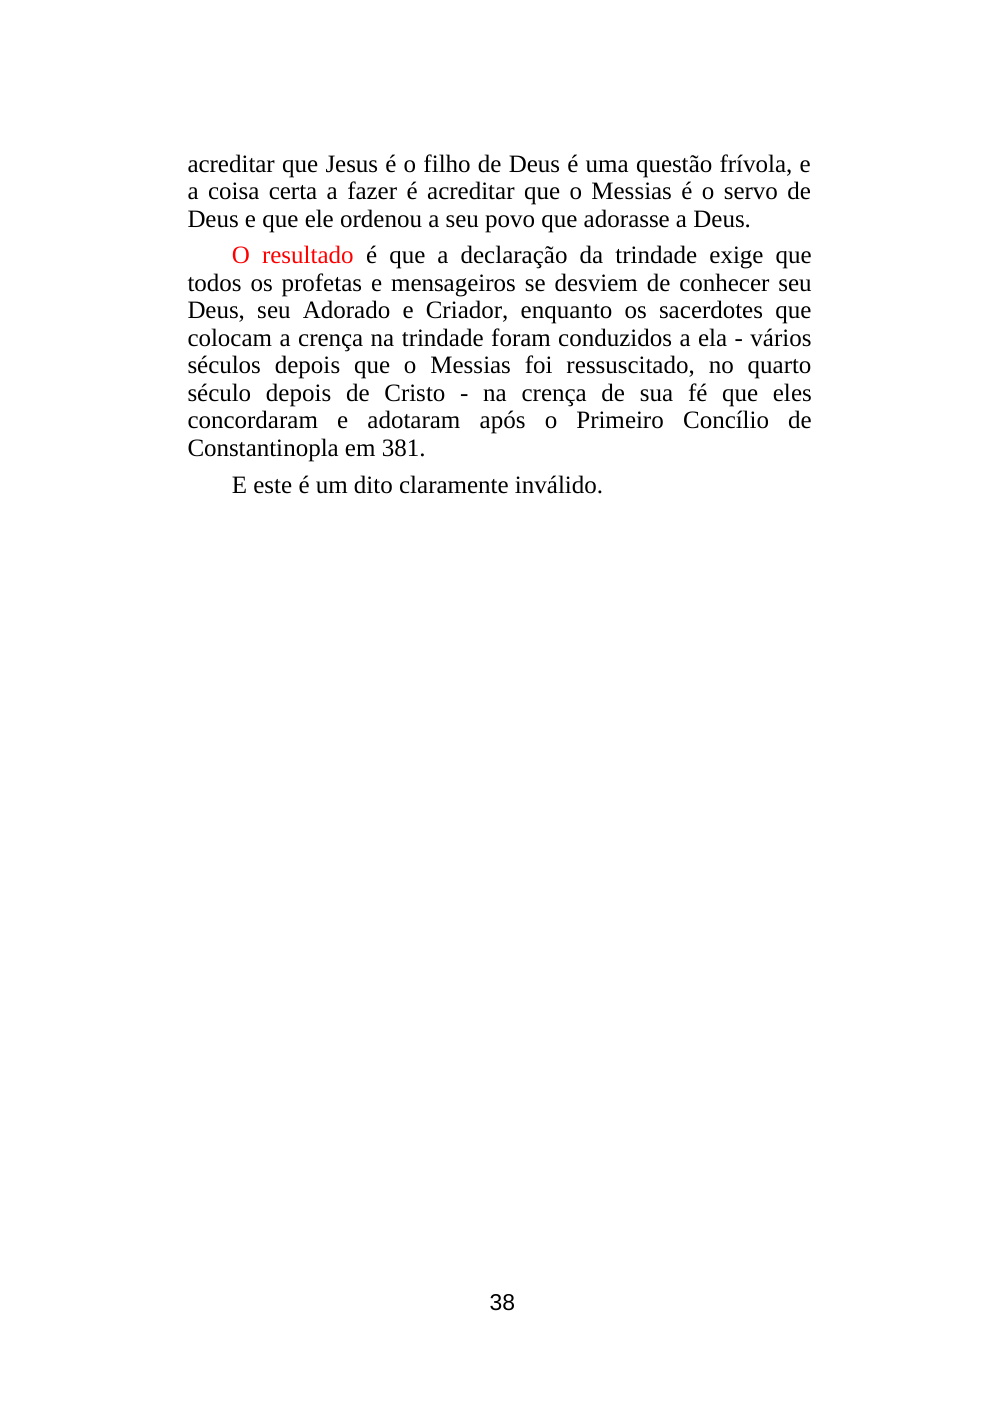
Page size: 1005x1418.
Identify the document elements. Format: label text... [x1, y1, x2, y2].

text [187, 150, 812, 232]
text O resultado é que a declaração da trindade exige que todos os profetas e mensageiros se desviem de conhecer seu Deus, seu Adorado e Criador, enquanto os sacerdotes que colocam a crença na trindade foram conduzidos a ela - vários séculos depois que o Messias foi ressuscitado, no quarto século depois de Cristo - na crença de sua fé que eles concordaram e adotaram após o Primeiro Concílio de Constantinopla em 381. [187, 242, 812, 462]
text E este é um dito claramente inválido. [187, 471, 812, 499]
